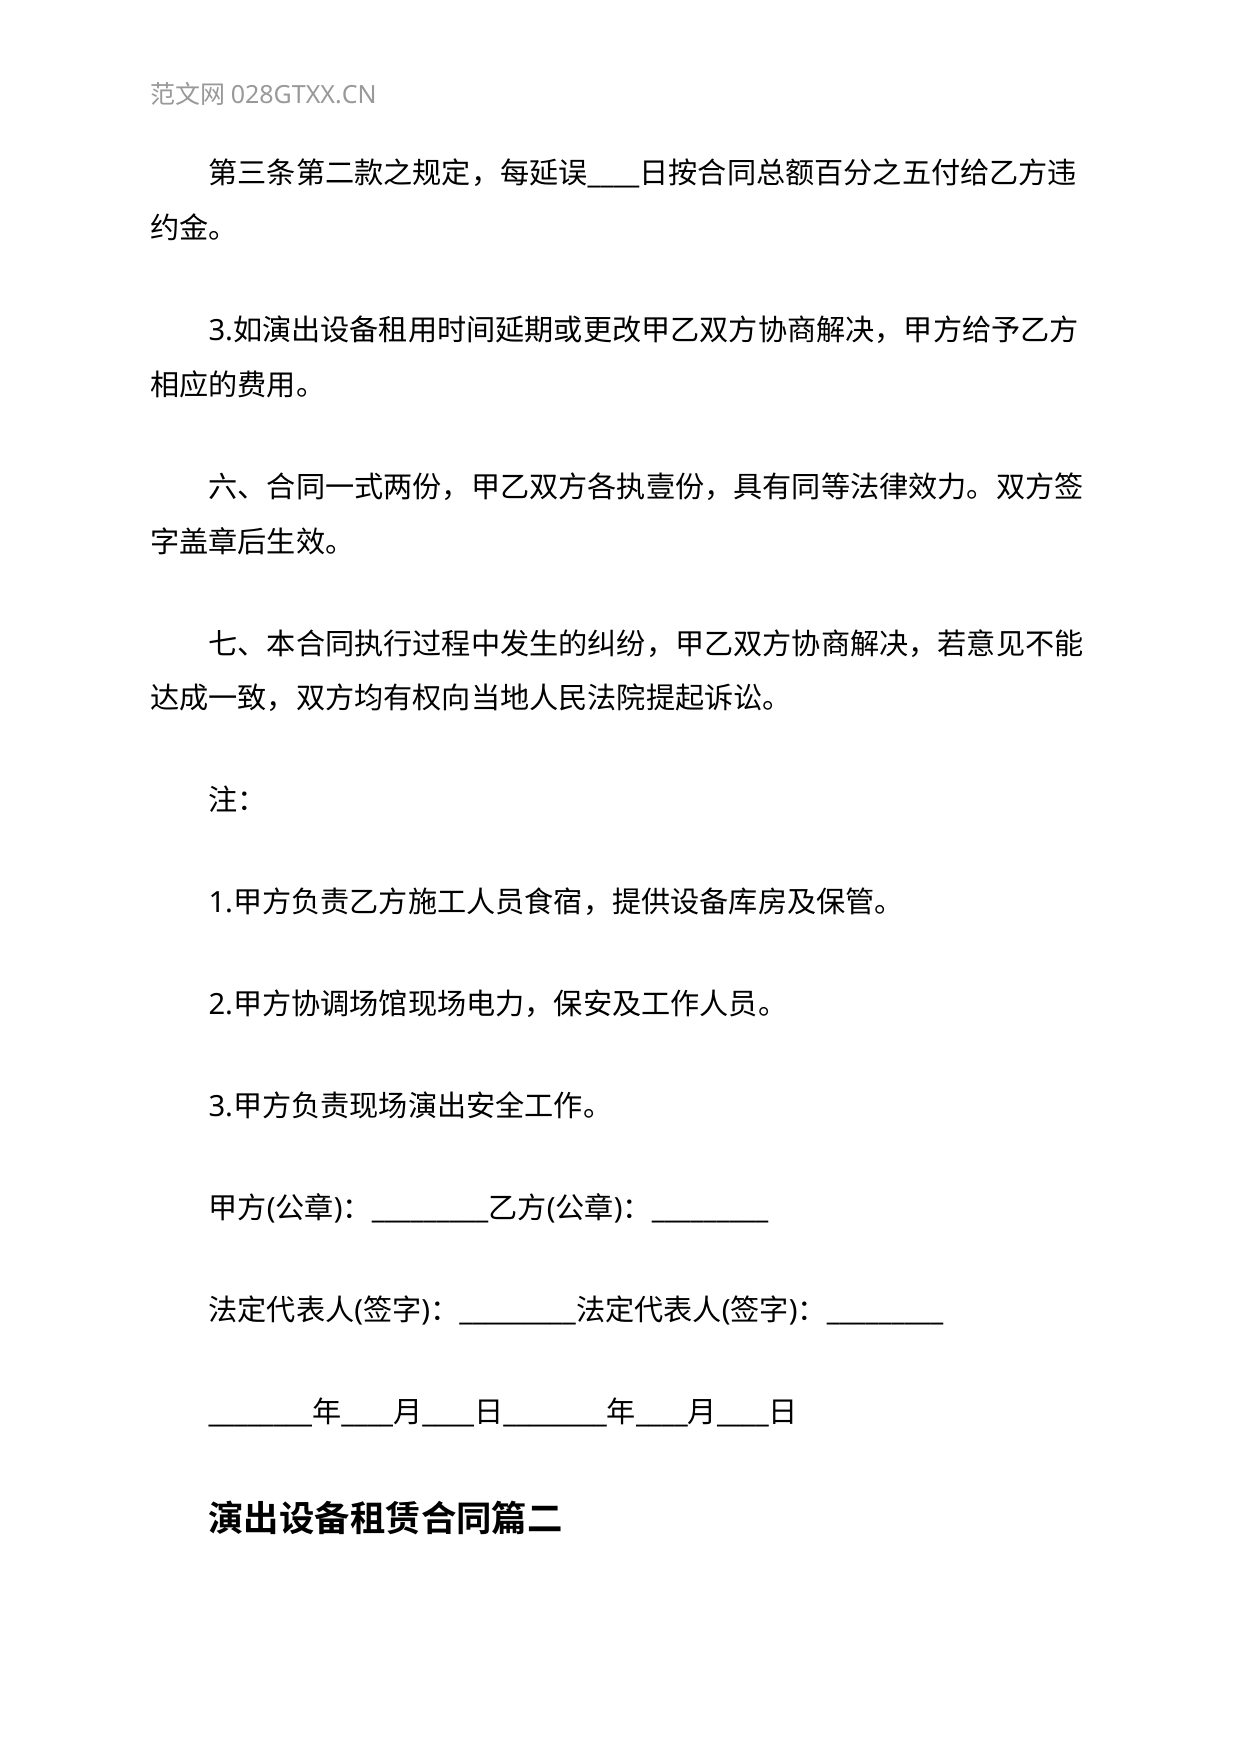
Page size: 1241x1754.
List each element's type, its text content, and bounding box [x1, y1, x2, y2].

text 演出设备租赁合同篇二 [150, 1491, 1090, 1542]
text ________年____月____日________年____月____日 [150, 1388, 1090, 1431]
text 第三条第二款之规定，每延误____日按合同总额百分之五付给乙方违约金。 [150, 150, 1090, 247]
text 2.甲方协调场馆现场电力，保安及工作人员。 [150, 981, 1090, 1023]
text 法定代表人(签字)：_________法定代表人(签字)：_________ [150, 1287, 1090, 1329]
text 甲方(公章)：_________乙方(公章)：_________ [150, 1184, 1090, 1227]
text 七、本合同执行过程中发生的纠纷，甲乙双方协商解决，若意见不能达成一致，双方均有权向当地人民法院提起诉讼。 [150, 620, 1090, 717]
text 3.如演出设备租用时间延期或更改甲乙双方协商解决，甲方给予乙方相应的费用。 [150, 307, 1090, 404]
text 六、合同一式两份，甲乙双方各执壹份，具有同等法律效力。双方签字盖章后生效。 [150, 463, 1090, 561]
text 3.甲方负责现场演出安全工作。 [150, 1083, 1090, 1125]
text 注： [150, 777, 1090, 819]
text 1.甲方负责乙方施工人员食宿，提供设备库房及保管。 [150, 879, 1090, 921]
